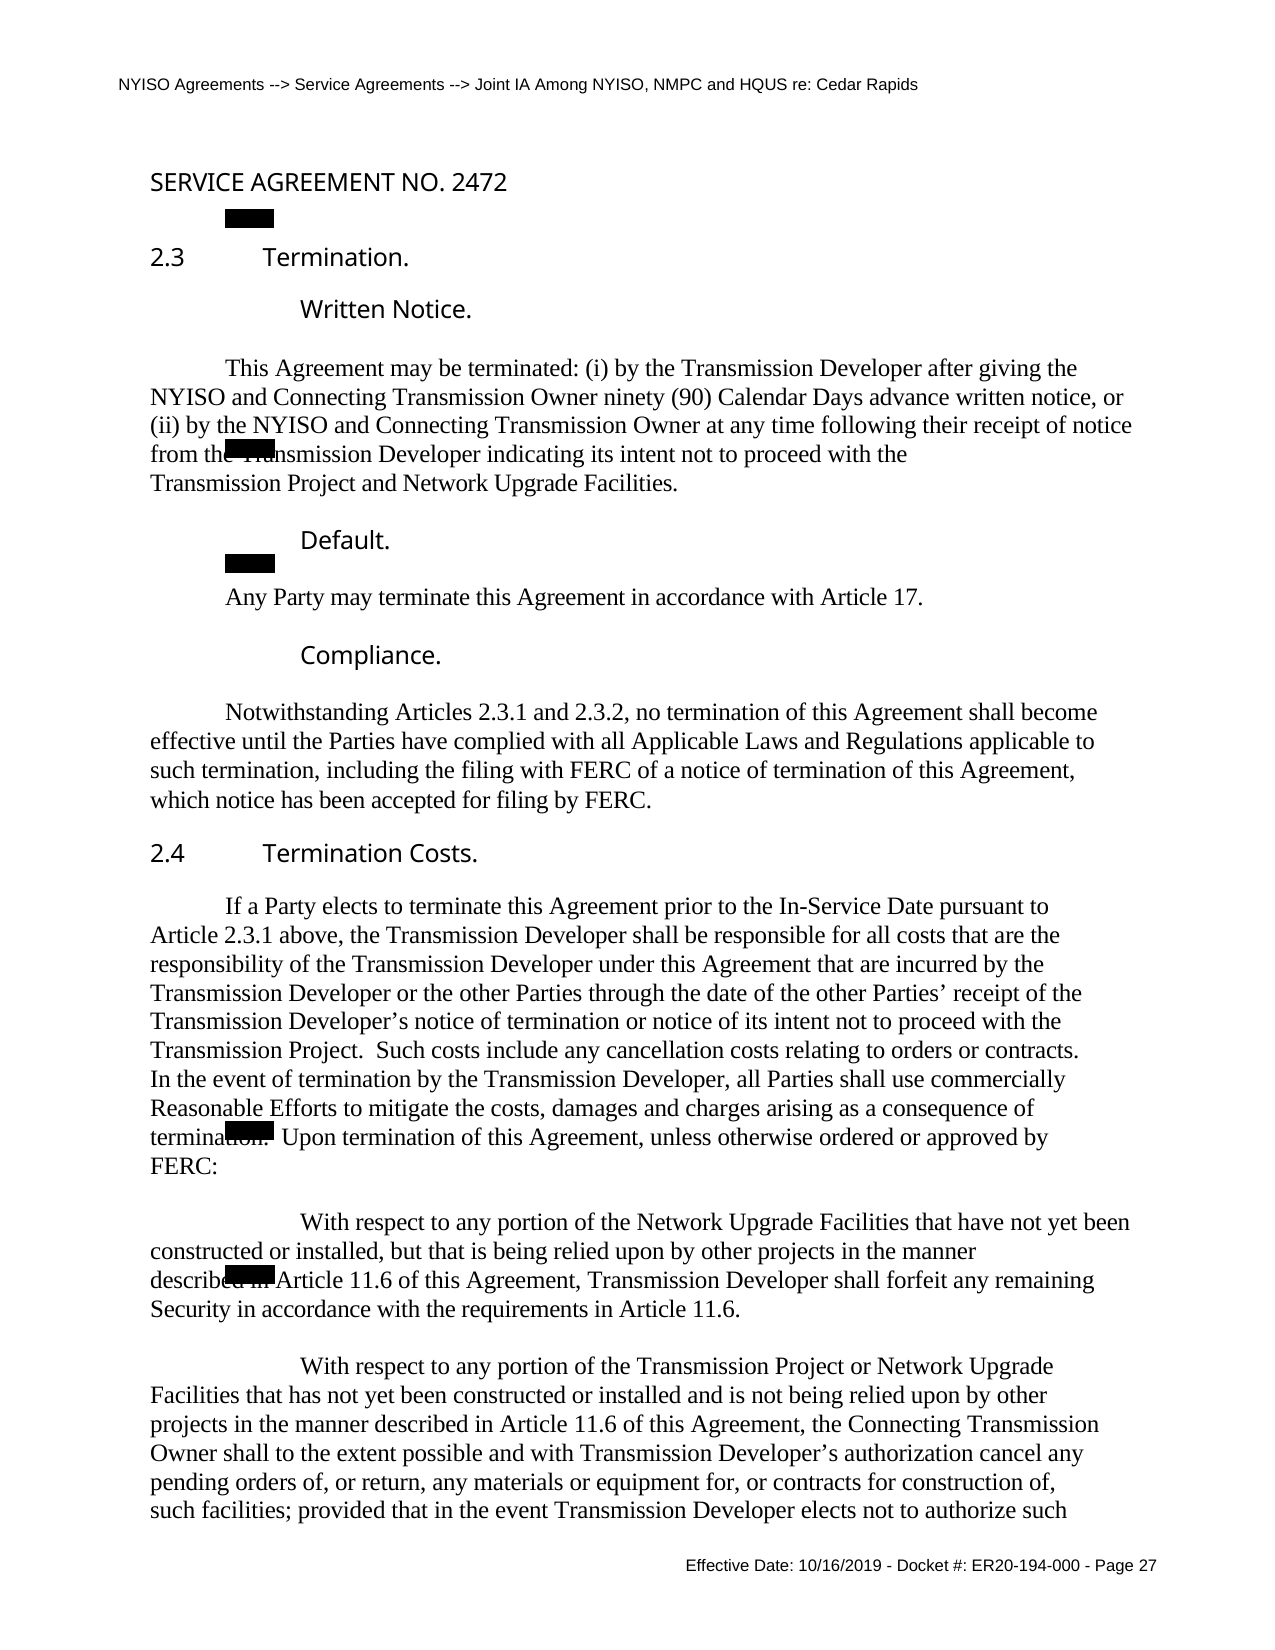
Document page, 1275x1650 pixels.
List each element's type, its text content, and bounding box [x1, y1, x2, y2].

text With respect to any portion of the Transmission Project or Network Upgrade [300, 1351, 1275, 1380]
text This Agreement may be terminated: (i) by the Transmission Developer after giving the NYISO and Connecting Transmission Owner ninety (90) Calendar Days advance written notice, or (ii) by the NYISO and Connecting Transmission Owner at any time following their receipt of notice from the Transmission Developer indicating its intent not to proceed with the Transmission Project and Network Upgrade Facilities. [150, 354, 1135, 497]
text Compliance. [300, 641, 1275, 670]
text Facilities that has not yet been constructed or installed and is not being relied upon by other [150, 1380, 1275, 1409]
text Any Party may terminate this Agreement in accordance with Article 17. [225, 583, 1275, 612]
text SERVICE AGREEMENT NO. 2472 [150, 168, 1275, 197]
picture [225, 209, 274, 228]
text With respect to any portion of the Network Upgrade Facilities that have not yet been constructed or installed, but that is being relied upon by other projects in the manner described in Article 11.6 of this Agreement, Transmission Developer shall forfeit any remaining Security in accordance with the requirements in Article 11.6. [150, 1207, 1134, 1324]
text 2.3 Termination. [150, 243, 1275, 272]
text 2.4 Termination Costs. [150, 840, 1275, 869]
text Notwithstanding Articles 2.3.1 and 2.3.2, no termination of this Agreement shall become effective until the Parties have complied with all Applicable Laws and Regulations applicable to such termination, including the filing with FERC of a notice of termination of this Agreement, which notice has been accepted for filing by FERC. [150, 697, 1135, 814]
text If a Party elects to terminate this Agreement prior to the In-Service Date pursuant to Article 2.3.1 above, the Transmission Developer shall be responsible for all costs that are the responsibility of the Transmission Developer under this Agreement that are incurred by the Transmission Developer or the other Parties through the date of the other Parties’ receipt of the Transmission Developer’s notice of termination or notice of its intent not to proceed with the Transmission Project. Such costs include any cancellation costs relating to orders or contracts. In the event of termination by the Transmission Developer, all Parties shall use commercially Reasonable Efforts to mitigate the costs, damages and charges arising as a consequence of termination. Upon termination of this Agreement, unless otherwise ordered or approved by FERC: [150, 891, 1122, 1180]
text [150, 1409, 1139, 1524]
picture [225, 554, 275, 573]
text Written Notice. [300, 295, 1275, 324]
text Default. [300, 527, 1275, 555]
